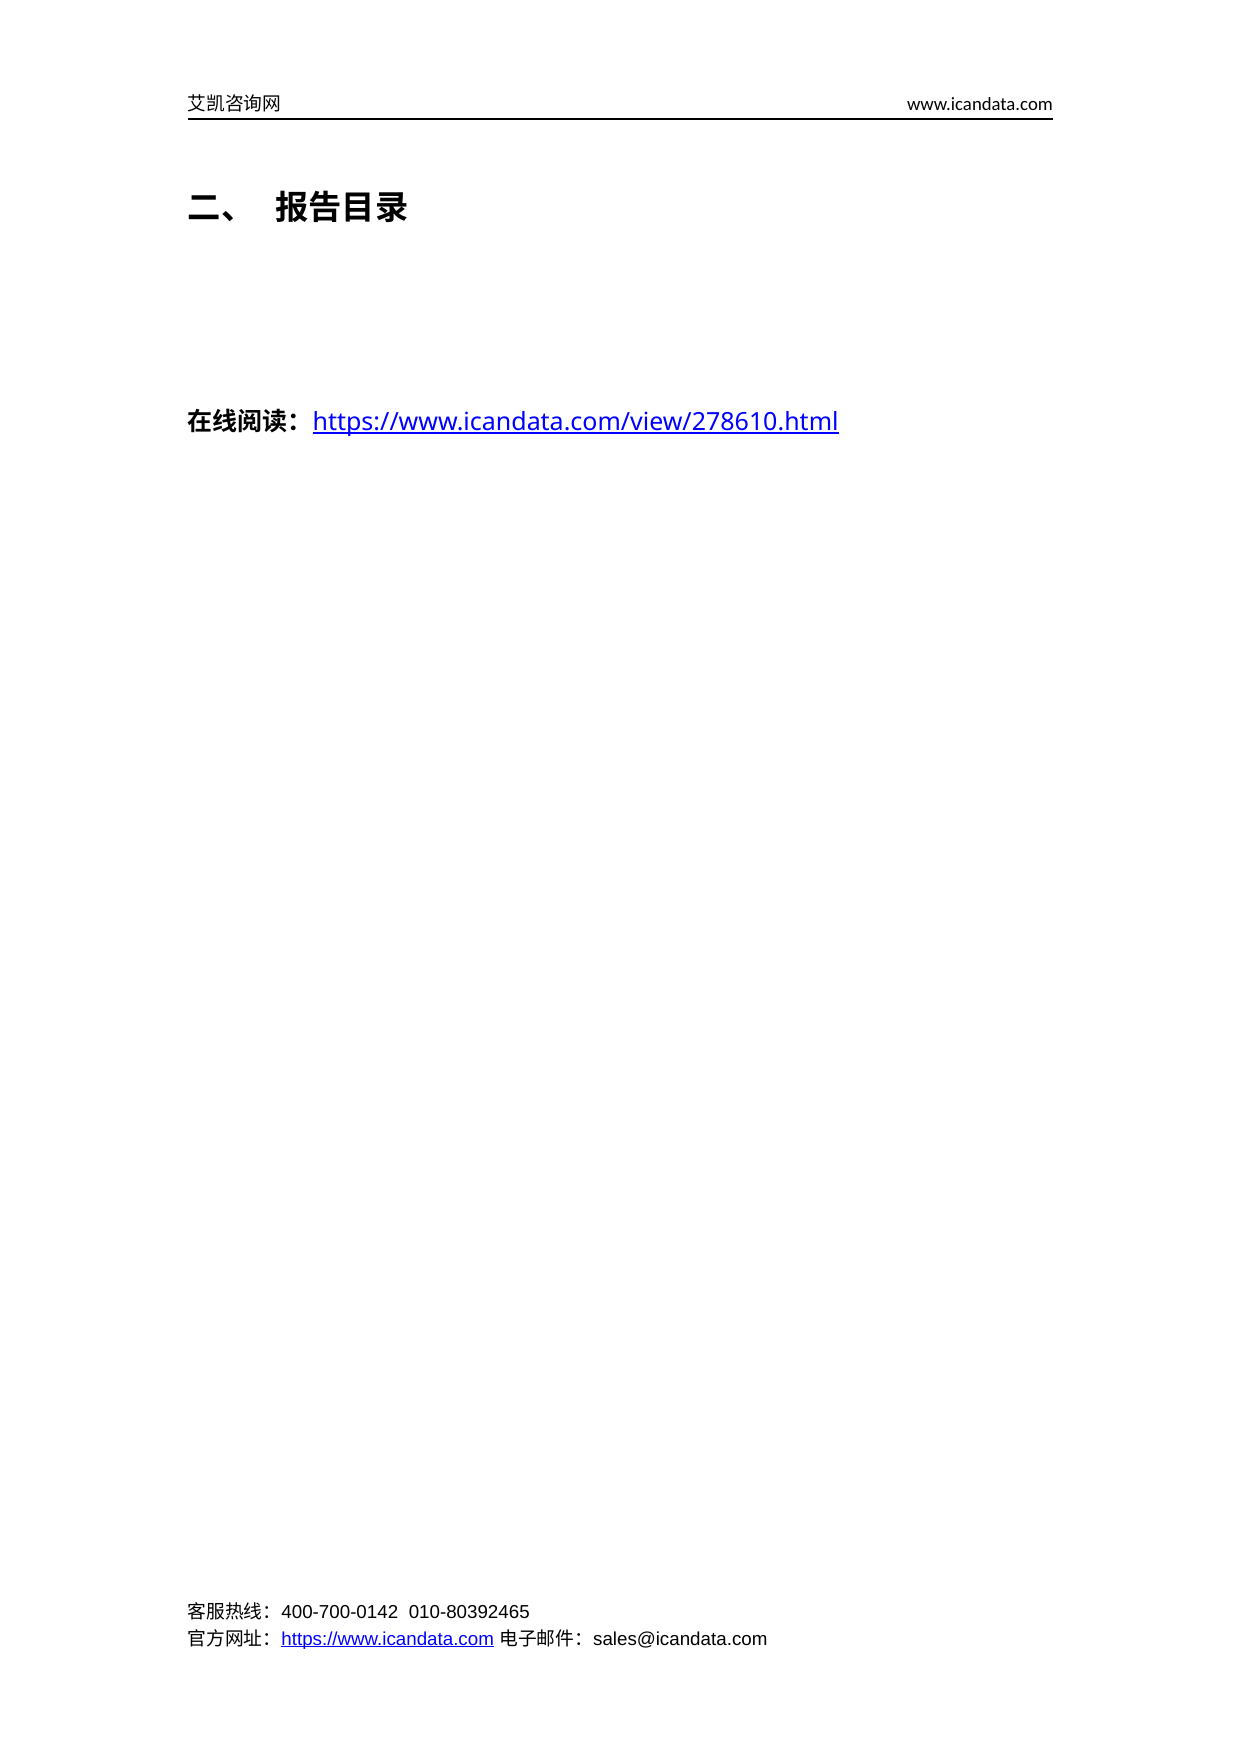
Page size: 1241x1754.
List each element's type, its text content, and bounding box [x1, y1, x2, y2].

subtitle 报告目录 [187, 172, 1053, 237]
text 在线阅读：https://www.icandata.com/view/278610.html [187, 387, 1053, 452]
